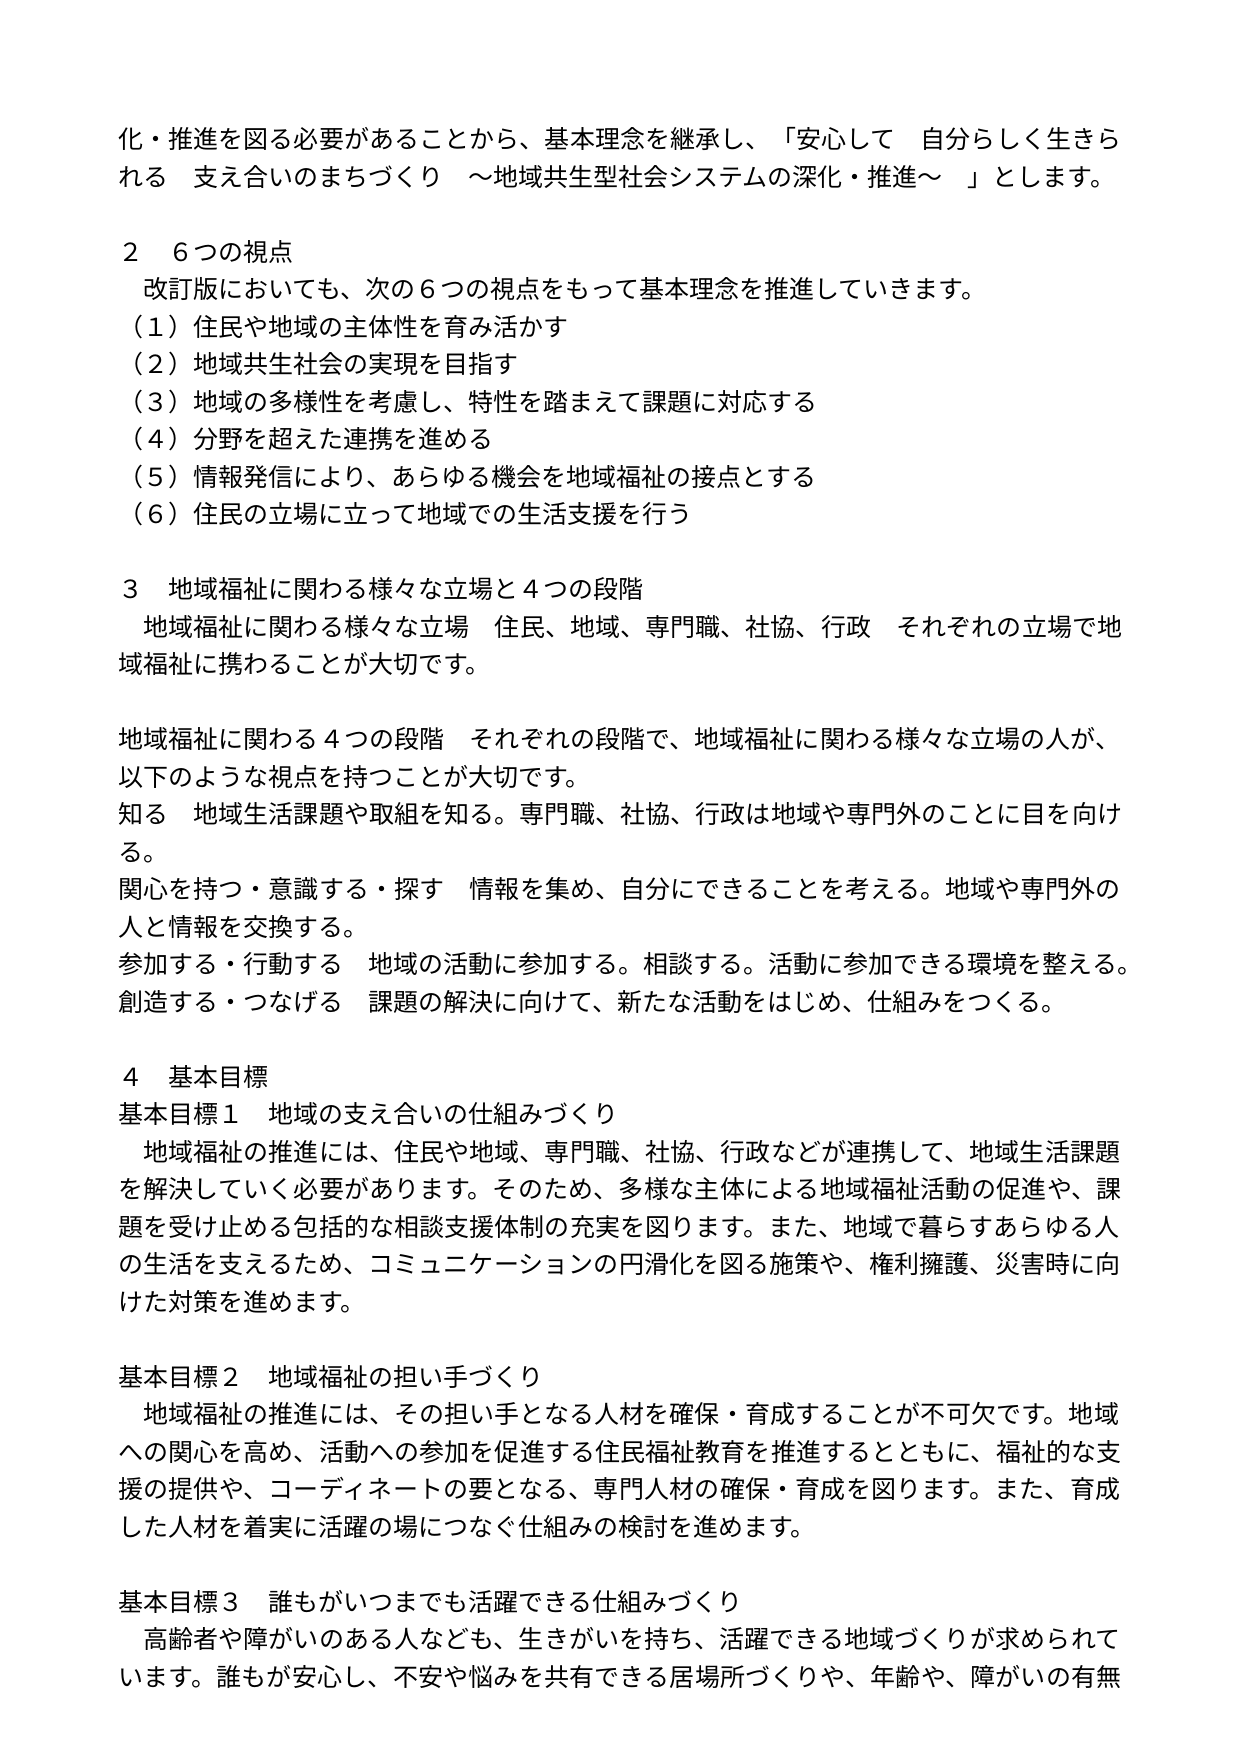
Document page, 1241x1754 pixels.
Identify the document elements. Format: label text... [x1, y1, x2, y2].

text （４）分野を超えた連携を進める [118, 419, 1122, 456]
text 地域福祉の推進には、住民や地域、専門職、社協、行政などが連携して、地域生活課題を解決していく必要があります。そのため、多様な主体による地域福祉活動の促進や、課題を受け止める包括的な相談支援体制の充実を図ります。また、地域で暮らすあらゆる人の生活を支えるため、コミュニケーションの円滑化を図る施策や、権利擁護、災害時に向けた対策を進めます。 [118, 1131, 1122, 1319]
text 基本目標３ 誰もがいつまでも活躍できる仕組みづくり [118, 1581, 1122, 1619]
text ２ ６つの視点 [118, 231, 1122, 269]
text ３ 地域福祉に関わる様々な立場と４つの段階 [118, 569, 1122, 606]
text （３）地域の多様性を考慮し、特性を踏まえて課題に対応する [118, 381, 1122, 419]
text 基本目標２ 地域福祉の担い手づくり [118, 1356, 1122, 1394]
text （２）地域共生社会の実現を目指す [118, 344, 1122, 381]
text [118, 119, 1122, 194]
text 創造する・つなげる 課題の解決に向けて、新たな活動をはじめ、仕組みをつくる。 [118, 981, 1122, 1019]
text 関心を持つ・意識する・探す 情報を集め、自分にできることを考える。地域や専門外の人と情報を交換する。 [118, 869, 1122, 944]
text （１）住民や地域の主体性を育み活かす [118, 306, 1122, 344]
text 地域福祉に関わる様々な立場 住民、地域、専門職、社協、行政 それぞれの立場で地域福祉に携わることが大切です。 [118, 606, 1122, 681]
text （５）情報発信により、あらゆる機会を地域福祉の接点とする [118, 456, 1122, 494]
text 改訂版においても、次の６つの視点をもって基本理念を推進していきます。 [118, 269, 1122, 306]
text 参加する・行動する 地域の活動に参加する。相談する。活動に参加できる環境を整える。 [118, 944, 1122, 981]
text 基本目標１ 地域の支え合いの仕組みづくり [118, 1094, 1122, 1131]
text ４ 基本目標 [118, 1056, 1122, 1094]
text 地域福祉に関わる４つの段階 それぞれの段階で、地域福祉に関わる様々な立場の人が、以下のような視点を持つことが大切です。 [118, 719, 1122, 794]
text （６）住民の立場に立って地域での生活支援を行う [118, 494, 1122, 531]
text 知る 地域生活課題や取組を知る。専門職、社協、行政は地域や専門外のことに目を向ける。 [118, 794, 1122, 869]
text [118, 1619, 1122, 1694]
text 地域福祉の推進には、その担い手となる人材を確保・育成することが不可欠です。地域への関心を高め、活動への参加を促進する住民福祉教育を推進するとともに、福祉的な支援の提供や、コーディネートの要となる、専門人材の確保・育成を図ります。また、育成した人材を着実に活躍の場につなぐ仕組みの検討を進めます。 [118, 1394, 1122, 1544]
